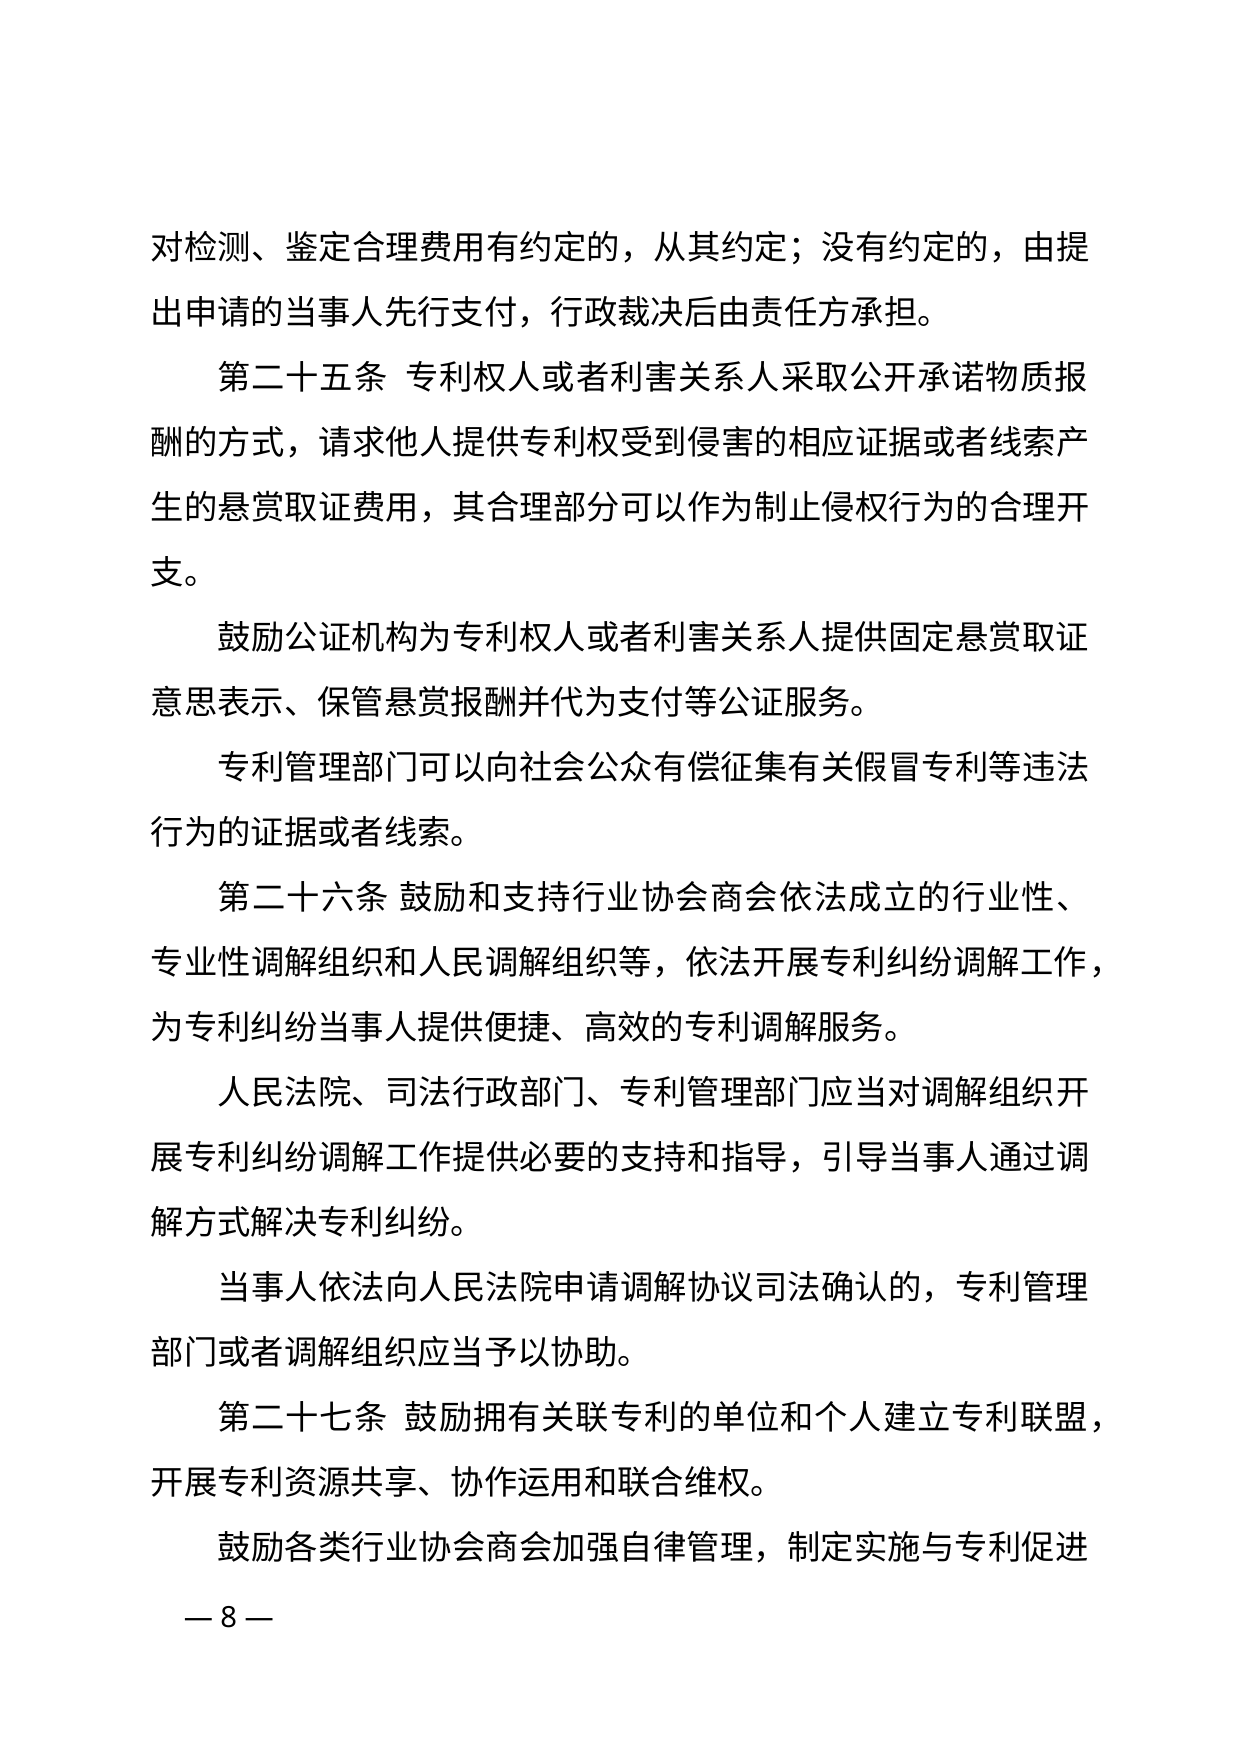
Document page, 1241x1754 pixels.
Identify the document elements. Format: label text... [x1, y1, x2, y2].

text 当事人依法向人民法院申请调解协议司法确认的，专利管理部门或者调解组织应当予以协助。 [151, 1252, 1089, 1382]
text 第二十五条 专利权人或者利害关系人采取公开承诺物质报酬的方式，请求他人提供专利权受到侵害的相应证据或者线索产生的悬赏取证费用，其合理部分可以作为制止侵权行为的合理开支。 [151, 342, 1089, 602]
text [151, 1512, 1089, 1577]
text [151, 212, 1089, 342]
text 鼓励公证机构为专利权人或者利害关系人提供固定悬赏取证意思表示、保管悬赏报酬并代为支付等公证服务。 [151, 602, 1089, 732]
text 第二十六条 鼓励和支持行业协会商会依法成立的行业性、专业性调解组织和人民调解组织等，依法开展专利纠纷调解工作，为专利纠纷当事人提供便捷、高效的专利调解服务。 [151, 862, 1089, 1057]
text 专利管理部门可以向社会公众有偿征集有关假冒专利等违法行为的证据或者线索。 [151, 732, 1089, 862]
text 第二十七条 鼓励拥有关联专利的单位和个人建立专利联盟，开展专利资源共享、协作运用和联合维权。 [151, 1382, 1089, 1512]
text 人民法院、司法行政部门、专利管理部门应当对调解组织开展专利纠纷调解工作提供必要的支持和指导，引导当事人通过调解方式解决专利纠纷。 [151, 1057, 1089, 1252]
